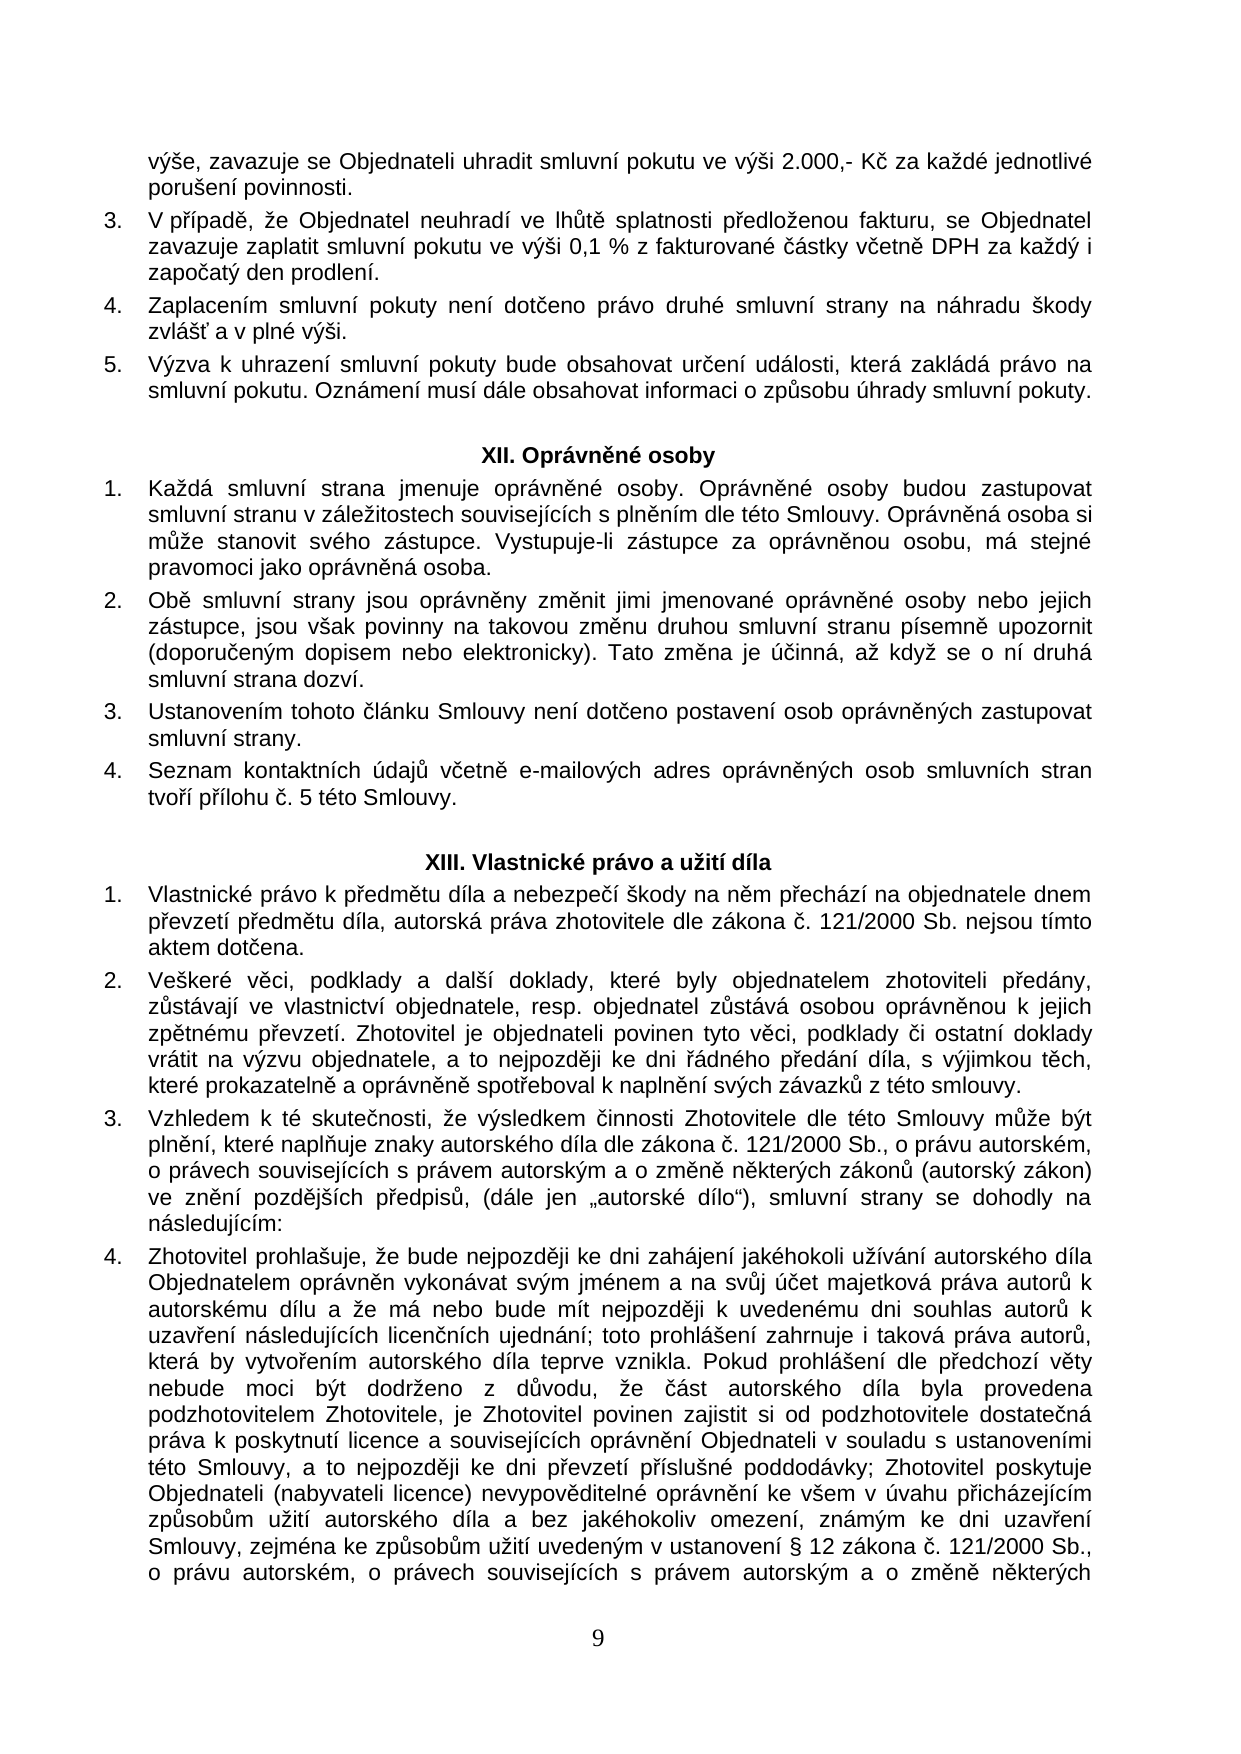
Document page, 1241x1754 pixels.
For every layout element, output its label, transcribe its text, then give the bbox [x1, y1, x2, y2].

list Každá smluvní strana jmenuje oprávněné osoby. Oprávněné osoby budou zastupovat smluvní stranu v záležitostech souvisejících s plněním dle této Smlouvy. Oprávněná osoba si může stanovit svého zástupce. Vystupuje-li zástupce za oprávněnou osobu, má stejné pravomoci jako oprávněná osoba. [103, 475, 1093, 580]
list Výzva k uhrazení smluvní pokuty bude obsahovat určení události, která zakládá právo na smluvní pokutu. Oznámení musí dále obsahovat informaci o způsobu úhrady smluvní pokuty. [103, 351, 1093, 403]
list Ustanovením tohoto článku Smlouvy není dotčeno postavení osob oprávněných zastupovat smluvní strany. [103, 698, 1093, 751]
list V případě, že Objednatel neuhradí ve lhůtě splatnosti předloženou fakturu, se Objednatel zavazuje zaplatit smluvní pokutu ve výši 0,1 % z fakturované částky včetně DPH za každý i započatý den prodlení. [103, 207, 1093, 286]
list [103, 148, 1093, 200]
list Seznam kontaktních údajů včetně e-mailových adres oprávněných osob smluvních stran tvoří přílohu č. 5 této Smlouvy. [103, 757, 1093, 810]
list Zaplacením smluvní pokuty není dotčeno právo druhé smluvní strany na náhradu škody zvlášť a v plné výši. [103, 292, 1093, 344]
list Veškeré věci, podklady a další doklady, které byly objednatelem zhotoviteli předány, zůstávají ve vlastnictví objednatele, resp. objednatel zůstává osobou oprávněnou k jejich zpětnému převzetí. Zhotovitel je objednateli povinen tyto věci, podklady či ostatní doklady vrátit na výzvu objednatele, a to nejpozději ke dni řádného předání díla, s výjimkou těch, které prokazatelně a oprávněně spotřeboval k naplnění svých závazků z této smlouvy. [103, 967, 1093, 1098]
list Vzhledem k té skutečnosti, že výsledkem činnosti Zhotovitele dle této Smlouvy může být plnění, které naplňuje znaky autorského díla dle zákona č. 121/2000 Sb., o právu autorském, o právech souvisejících s právem autorským a o změně některých zákonů (autorský zákon) ve znění pozdějších předpisů, (dále jen „autorské dílo“), smluvní strany se dohodly na následujícím: [103, 1105, 1093, 1237]
list Obě smluvní strany jsou oprávněny změnit jimi jmenované oprávněné osoby nebo jejich zástupce, jsou však povinny na takovou změnu druhou smluvní stranu písemně upozornit (doporučeným dopisem nebo elektronicky). Tato změna je účinná, až když se o ní druhá smluvní strana dozví. [103, 587, 1093, 692]
text XIII. Vlastnické právo a užití díla [103, 849, 1093, 875]
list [103, 1243, 1093, 1585]
list Vlastnické právo k předmětu díla a nebezpečí škody na něm přechází na objednatele dnem převzetí předmětu díla, autorská práva zhotovitele dle zákona č. 121/2000 Sb. nejsou tímto aktem dotčena. [103, 881, 1093, 961]
text XII. Oprávněné osoby [103, 442, 1093, 469]
